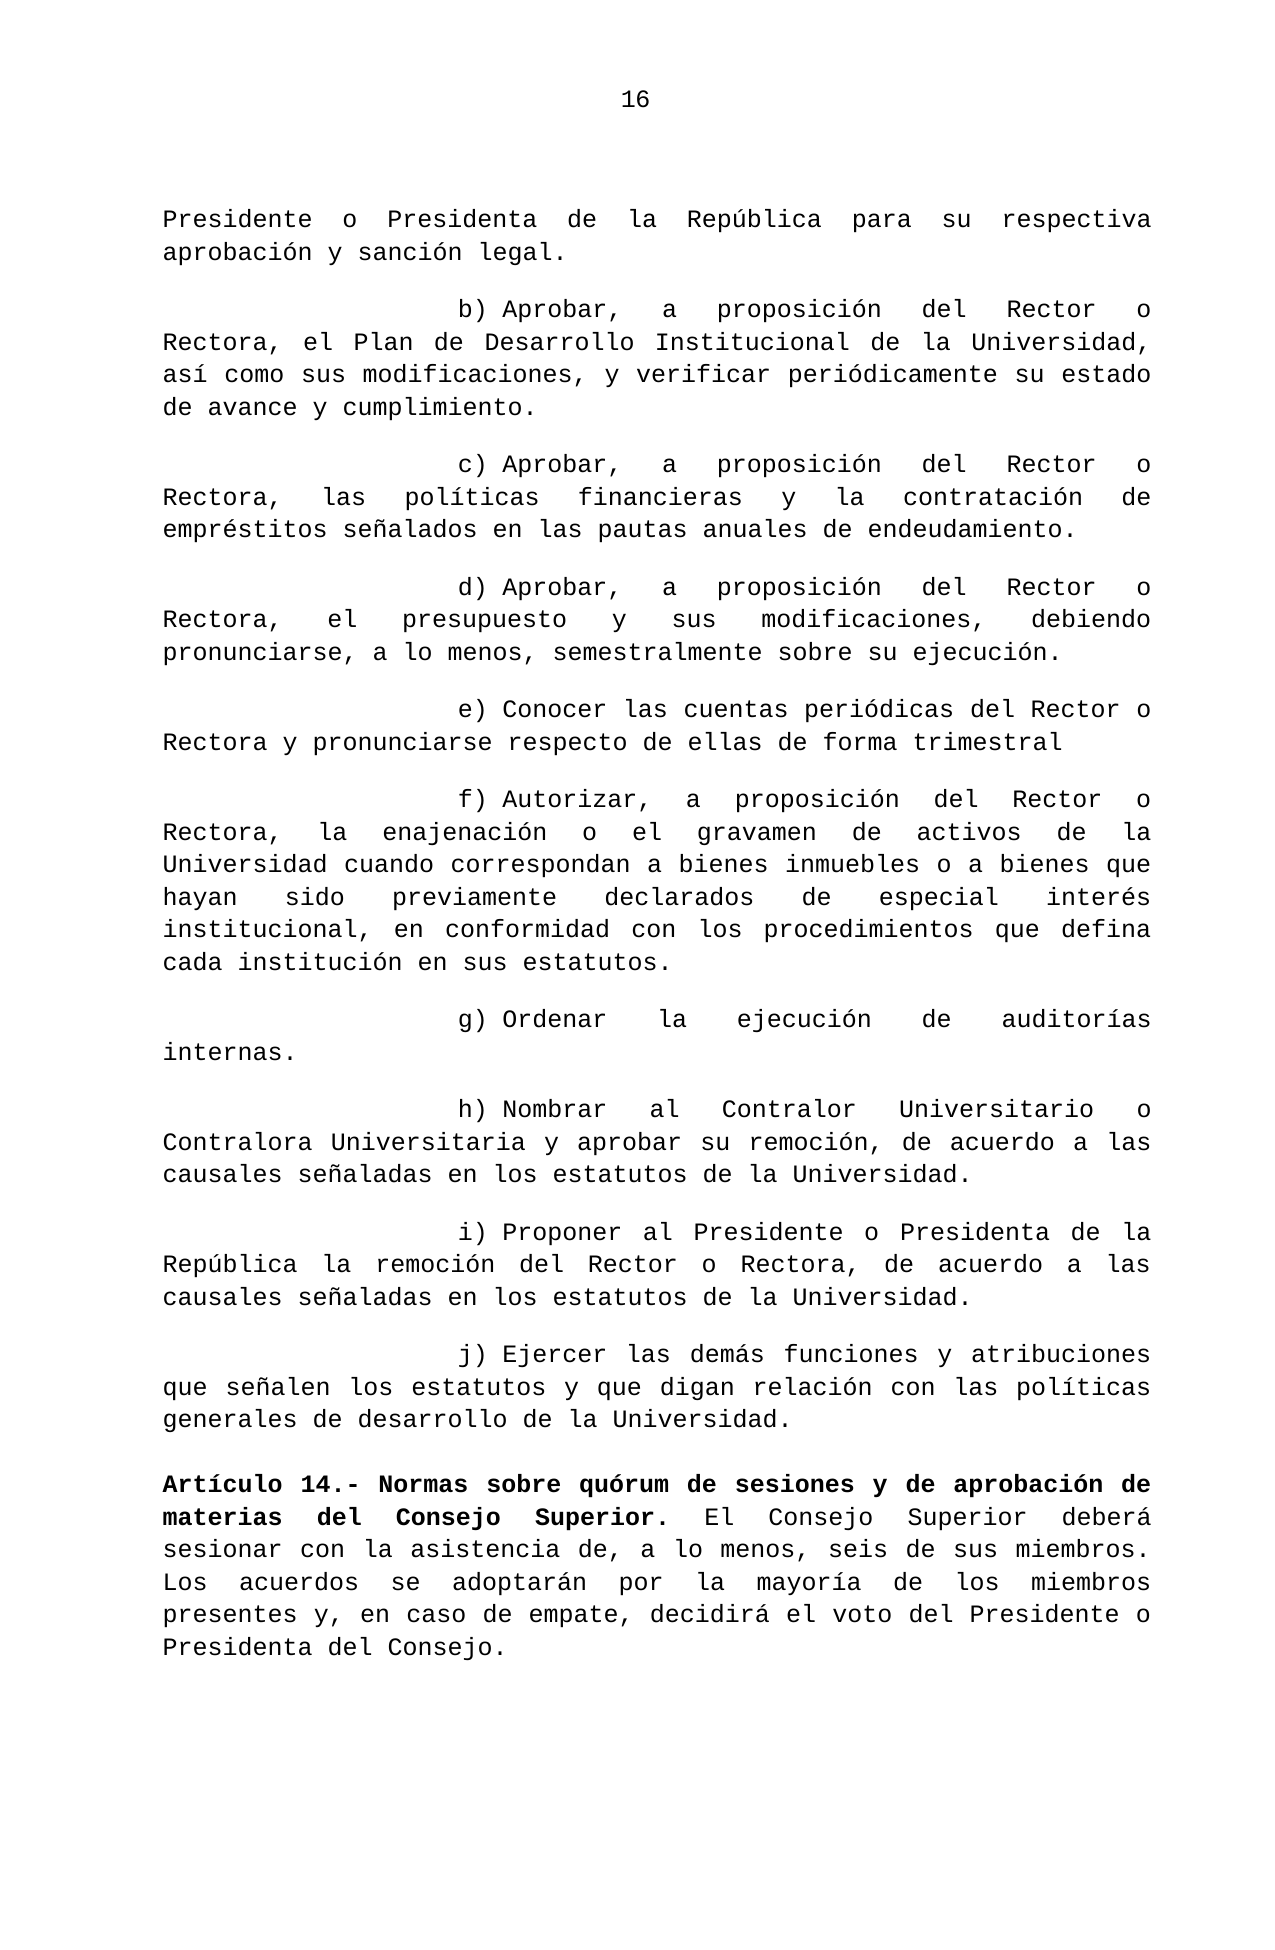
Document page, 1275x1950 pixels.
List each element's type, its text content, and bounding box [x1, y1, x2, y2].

list Proponer al Presidente o Presidenta de la República la remoción del Rector o Rectora, de acuerdo a las causales señaladas en los estatutos de la Universidad. [162, 1219, 1152, 1313]
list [162, 207, 1152, 268]
list Conocer las cuentas periódicas del Rector o Rectora y pronunciarse respecto de ellas de forma trimestral [162, 697, 1152, 758]
list Autorizar, a proposición del Rector o Rectora, la enajenación o el gravamen de activos de la Universidad cuando correspondan a bienes inmuebles o a bienes que hayan sido previamente declarados de especial interés institucional, en conformidad con los procedimientos que defina cada institución en sus estatutos. [162, 787, 1152, 978]
text Artículo 14.- Normas sobre quórum de sesiones y de aprobación de materias del Consejo Superior. El Consejo Superior deberá sesionar con la asistencia de, a lo menos, seis de sus miembros. Los acuerdos se adoptarán por la mayoría de los miembros presentes y, en caso de empate, decidirá el voto del Presidente o Presidenta del Consejo. [162, 1472, 1152, 1663]
list Aprobar, a proposición del Rector o Rectora, el Plan de Desarrollo Institucional de la Universidad, así como sus modificaciones, y verificar periódicamente su estado de avance y cumplimiento. [162, 297, 1152, 423]
list Nombrar al Contralor Universitario o Contralora Universitaria y aprobar su remoción, de acuerdo a las causales señaladas en los estatutos de la Universidad. [162, 1097, 1152, 1190]
list Aprobar, a proposición del Rector o Rectora, las políticas financieras y la contratación de empréstitos señalados en las pautas anuales de endeudamiento. [162, 452, 1152, 545]
list Ejercer las demás funciones y atribuciones que señalen los estatutos y que digan relación con las políticas generales de desarrollo de la Universidad. [162, 1342, 1152, 1435]
list Aprobar, a proposición del Rector o Rectora, el presupuesto y sus modificaciones, debiendo pronunciarse, a lo menos, semestralmente sobre su ejecución. [162, 574, 1152, 668]
list Ordenar la ejecución de auditorías internas. [162, 1007, 1152, 1068]
